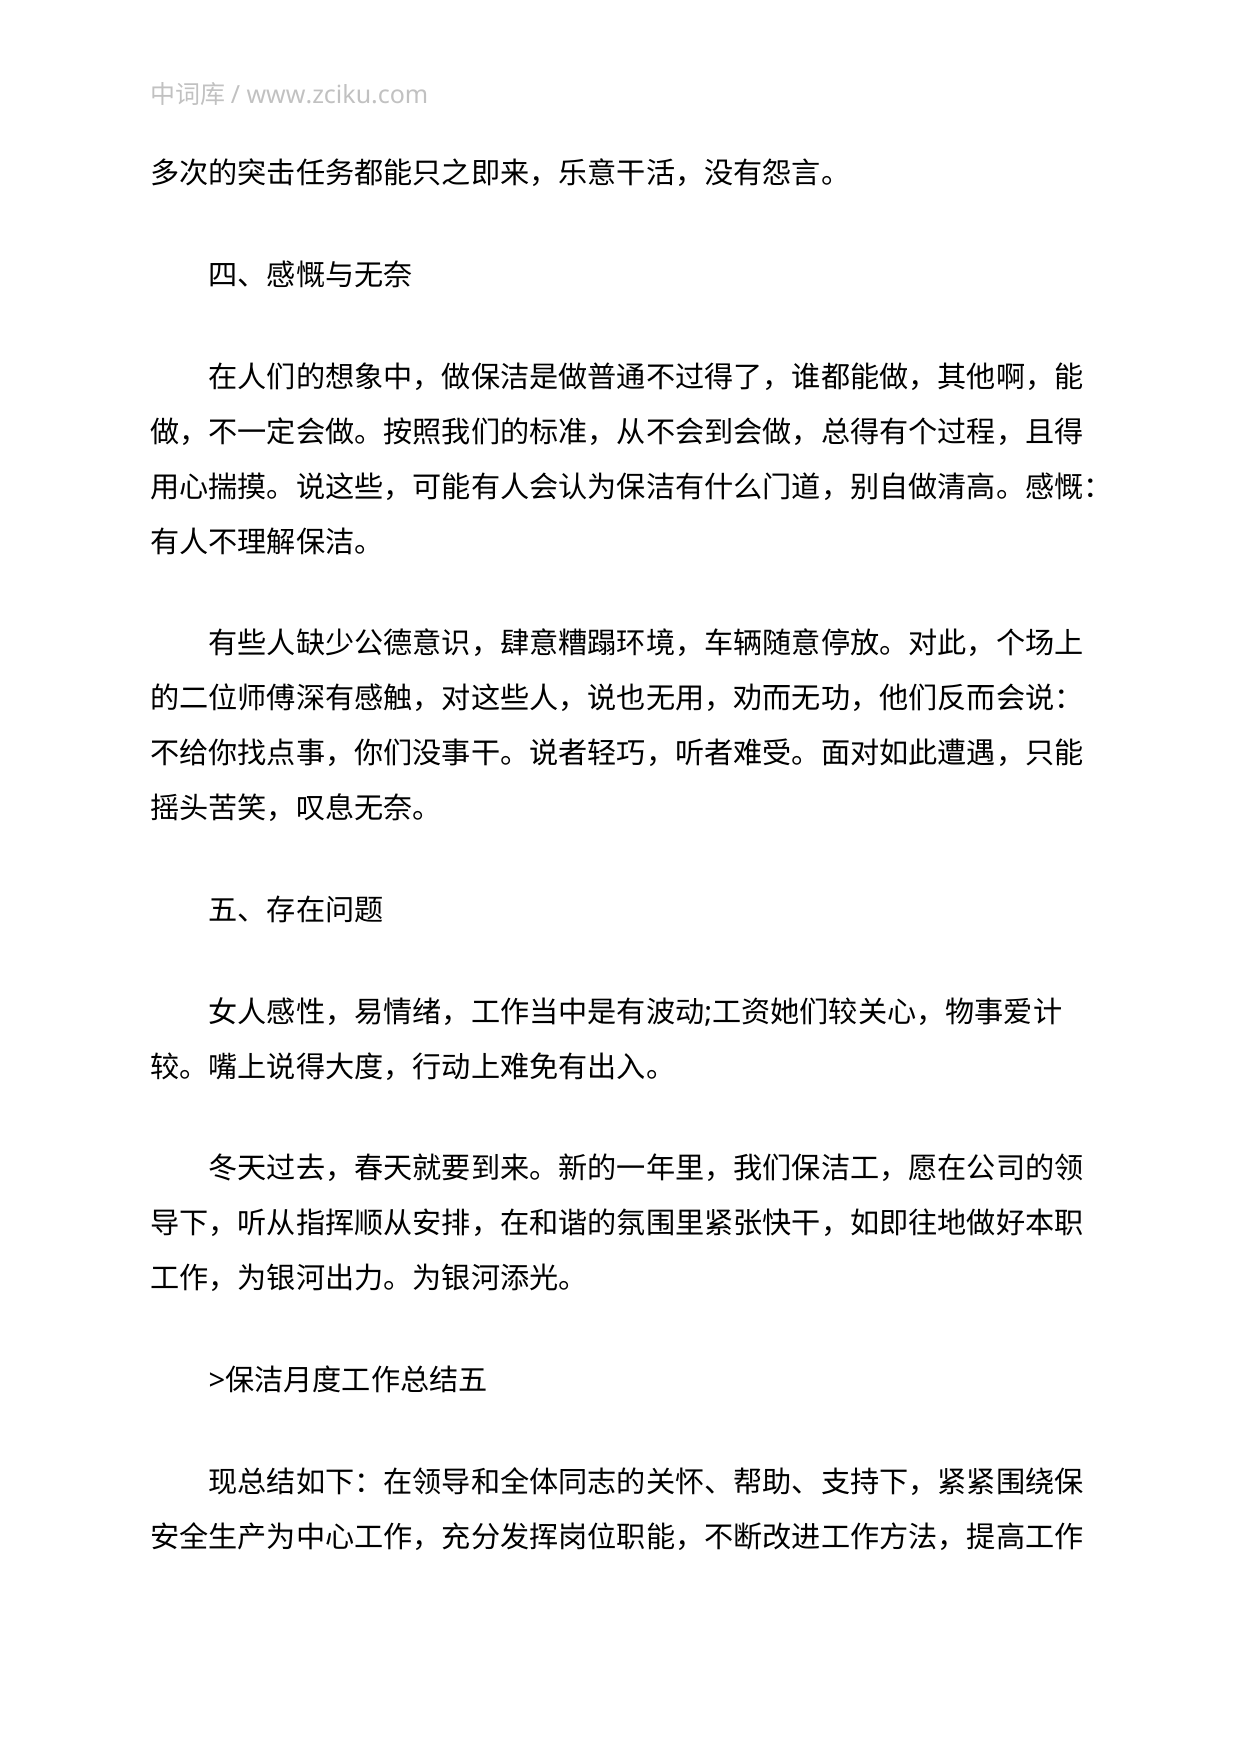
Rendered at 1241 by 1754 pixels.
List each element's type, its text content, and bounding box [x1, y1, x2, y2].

text 有些人缺少公德意识，肆意糟蹋环境，车辆随意停放。对此，个场上的二位师傅深有感触，对这些人，说也无用，劝而无功，他们反而会说：不给你找点事，你们没事干。说者轻巧，听者难受。面对如此遭遇，只能摇头苦笑，叹息无奈。 [150, 620, 1090, 827]
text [150, 1458, 1090, 1556]
text 冬天过去，春天就要到来。新的一年里，我们保洁工，愿在公司的领导下，听从指挥顺从安排，在和谐的氛围里紧张快干，如即往地做好本职工作，为银河出力。为银河添光。 [150, 1145, 1090, 1297]
text 在人们的想象中，做保洁是做普通不过得了，谁都能做，其他啊，能做，不一定会做。按照我们的标准，从不会到会做，总得有个过程，且得用心揣摸。说这些，可能有人会认为保洁有什么门道，别自做清高。感慨：有人不理解保洁。 [150, 353, 1090, 561]
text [150, 150, 1090, 192]
text >保洁月度工作总结五 [150, 1357, 1090, 1399]
text 四、感慨与无奈 [150, 252, 1090, 294]
text 女人感性，易情绪，工作当中是有波动;工资她们较关心，物事爱计较。嘴上说得大度，行动上难免有出入。 [150, 988, 1090, 1086]
text 五、存在问题 [150, 886, 1090, 929]
